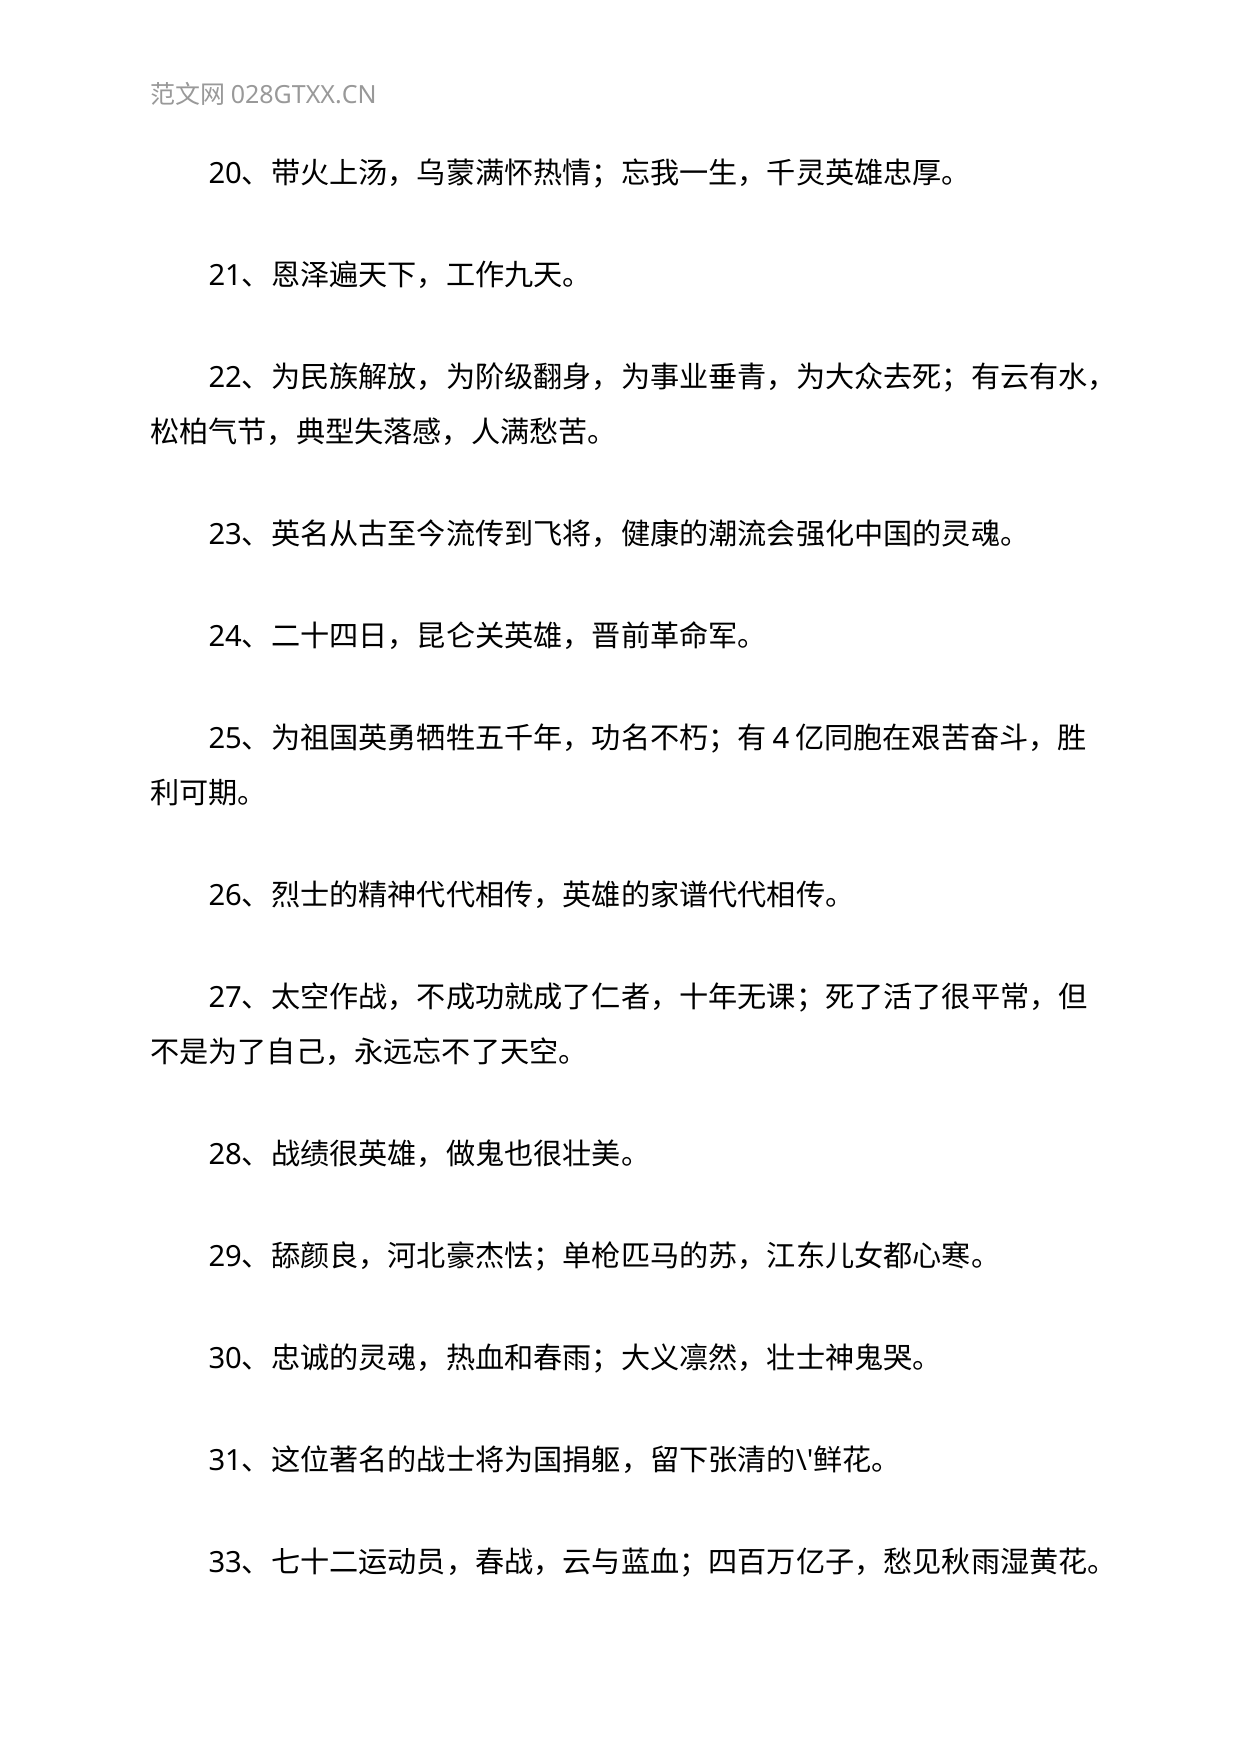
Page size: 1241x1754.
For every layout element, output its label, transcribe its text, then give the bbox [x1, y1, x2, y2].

text 22、为民族解放，为阶级翻身，为事业垂青，为大众去死；有云有水，松柏气节，典型失落感，人满愁苦。 [150, 354, 1090, 451]
text 30、忠诚的灵魂，热血和春雨；大义凛然，壮士神鬼哭。 [150, 1334, 1090, 1377]
text 21、恩泽遍天下，工作九天。 [150, 252, 1090, 294]
text 27、太空作战，不成功就成了仁者，十年无课；死了活了很平常，但不是为了自己，永远忘不了天空。 [150, 973, 1090, 1071]
text 26、烈士的精神代代相传，英雄的家谱代代相传。 [150, 871, 1090, 914]
text 33、七十二运动员，春战，云与蓝血；四百万亿子，愁见秋雨湿黄花。 [150, 1538, 1090, 1581]
text 28、战绩很英雄，做鬼也很壮美。 [150, 1130, 1090, 1173]
text 31、这位著名的战士将为国捐躯，留下张清的\'鲜花。 [150, 1436, 1090, 1478]
text 23、英名从古至今流传到飞将，健康的潮流会强化中国的灵魂。 [150, 511, 1090, 553]
text 29、舔颜良，河北豪杰怯；单枪匹马的苏，江东儿女都心寒。 [150, 1232, 1090, 1274]
text 20、带火上汤，乌蒙满怀热情；忘我一生，千灵英雄忠厚。 [150, 150, 1090, 192]
text 25、为祖国英勇牺牲五千年，功名不朽；有4亿同胞在艰苦奋斗，胜利可期。 [150, 715, 1090, 812]
text 24、二十四日，昆仑关英雄，晋前革命军。 [150, 613, 1090, 655]
